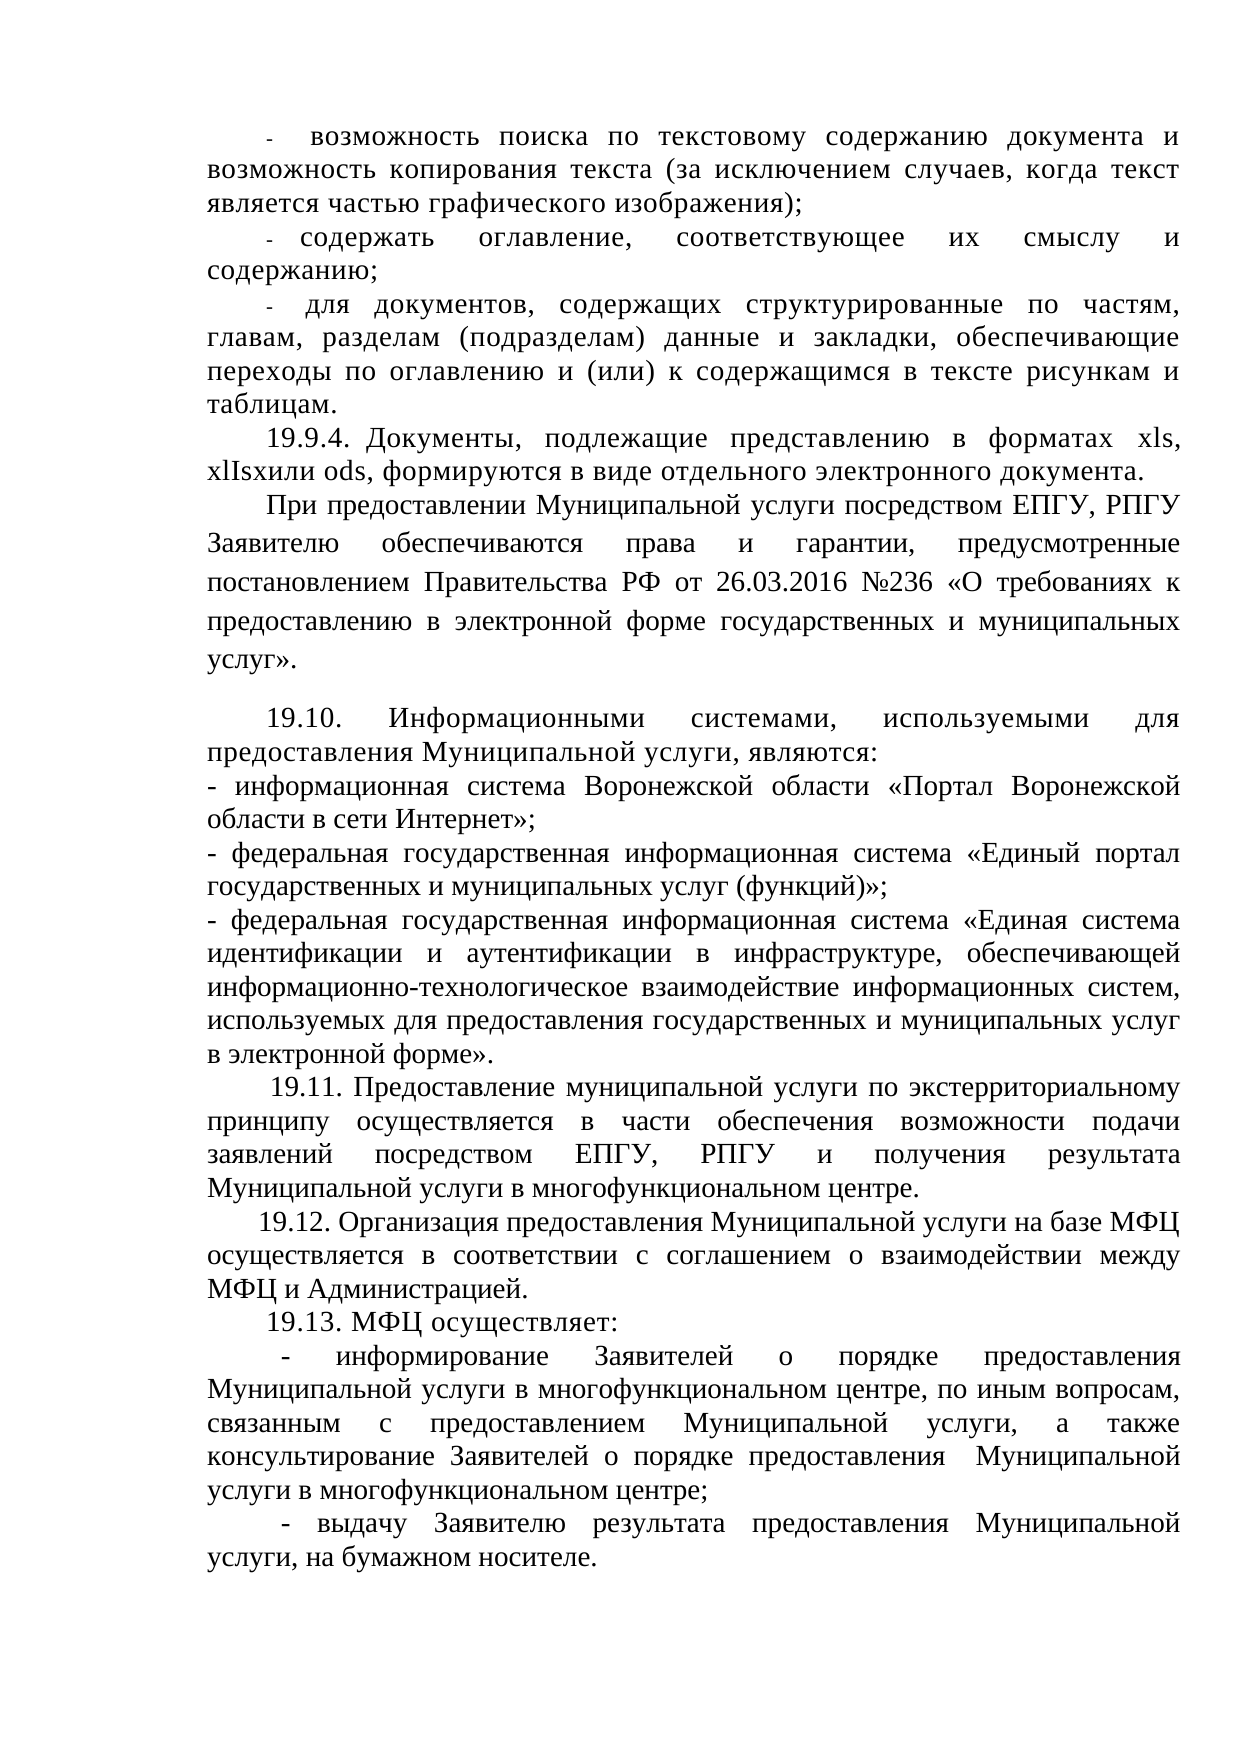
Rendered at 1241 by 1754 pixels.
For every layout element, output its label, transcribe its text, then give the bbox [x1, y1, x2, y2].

text - федеральная государственная информационная система «Единая система идентификации и аутентификации в инфраструктуре, обеспечивающей информационно-технологическое взаимодействие информационных систем, используемых для предоставления государственных и муниципальных услуг в электронной форме». [207, 902, 1181, 1069]
list содержать оглавление, соответствующее их смыслу и содержанию; [207, 219, 1181, 286]
list Документы, подлежащие представлению в форматах xls, xlIsxили ods, формируются в виде отдельного электронного документа. [207, 420, 1181, 487]
text - федеральная государственная информационная система «Единый портал государственных и муниципальных услуг (функций)»; [207, 835, 1181, 902]
list возможность поиска по текстовому содержанию документа и возможность копирования текста (за исключением случаев, когда текст является частью графического изображения); [207, 118, 1181, 219]
text 19.10. Информационными системами, используемыми для предоставления Муниципальной услуги, являются: [207, 701, 1181, 768]
text 19.12. Организация предоставления Муниципальной услуги на базе МФЦ осуществляется в соответствии с соглашением о взаимодействии между МФЦ и Администрацией. [207, 1204, 1181, 1304]
list - выдачу Заявителю результата предоставления Муниципальной услуги, на бумажном носителе. [207, 1506, 1181, 1573]
list При предоставлении Муниципальной услуги посредством ЕПГУ, РПГУ Заявителю обеспечиваются права и гарантии, предусмотренные постановлением Правительства РФ от 26.03.2016 №236 «О требованиях к предоставлению в электронной форме государственных и муниципальных услуг». [207, 487, 1181, 675]
text - информационная система Воронежской области «Портал Воронежской области в сети Интернет»; [207, 768, 1181, 835]
text 19.13. МФЦ осуществляет: [207, 1304, 1181, 1338]
text 19.11. Предоставление муниципальной услуги по экстерриториальному принципу осуществляется в части обеспечения возможности подачи заявлений посредством ЕПГУ, РПГУ и получения результата Муниципальной услуги в многофункциональном центре. [207, 1069, 1181, 1204]
list для документов, содержащих структурированные по частям, главам, разделам (подразделам) данные и закладки, обеспечивающие переходы по оглавлению и (или) к содержащимся в тексте рисункам и таблицам. [207, 286, 1181, 420]
list - информирование Заявителей о порядке предоставления Муниципальной услуги в многофункциональном центре, по иным вопросам, связанным с предоставлением Муниципальной услуги, а также консультирование Заявителей о порядке предоставления Муниципальной услуги в многофункциональном центре; [207, 1338, 1181, 1506]
